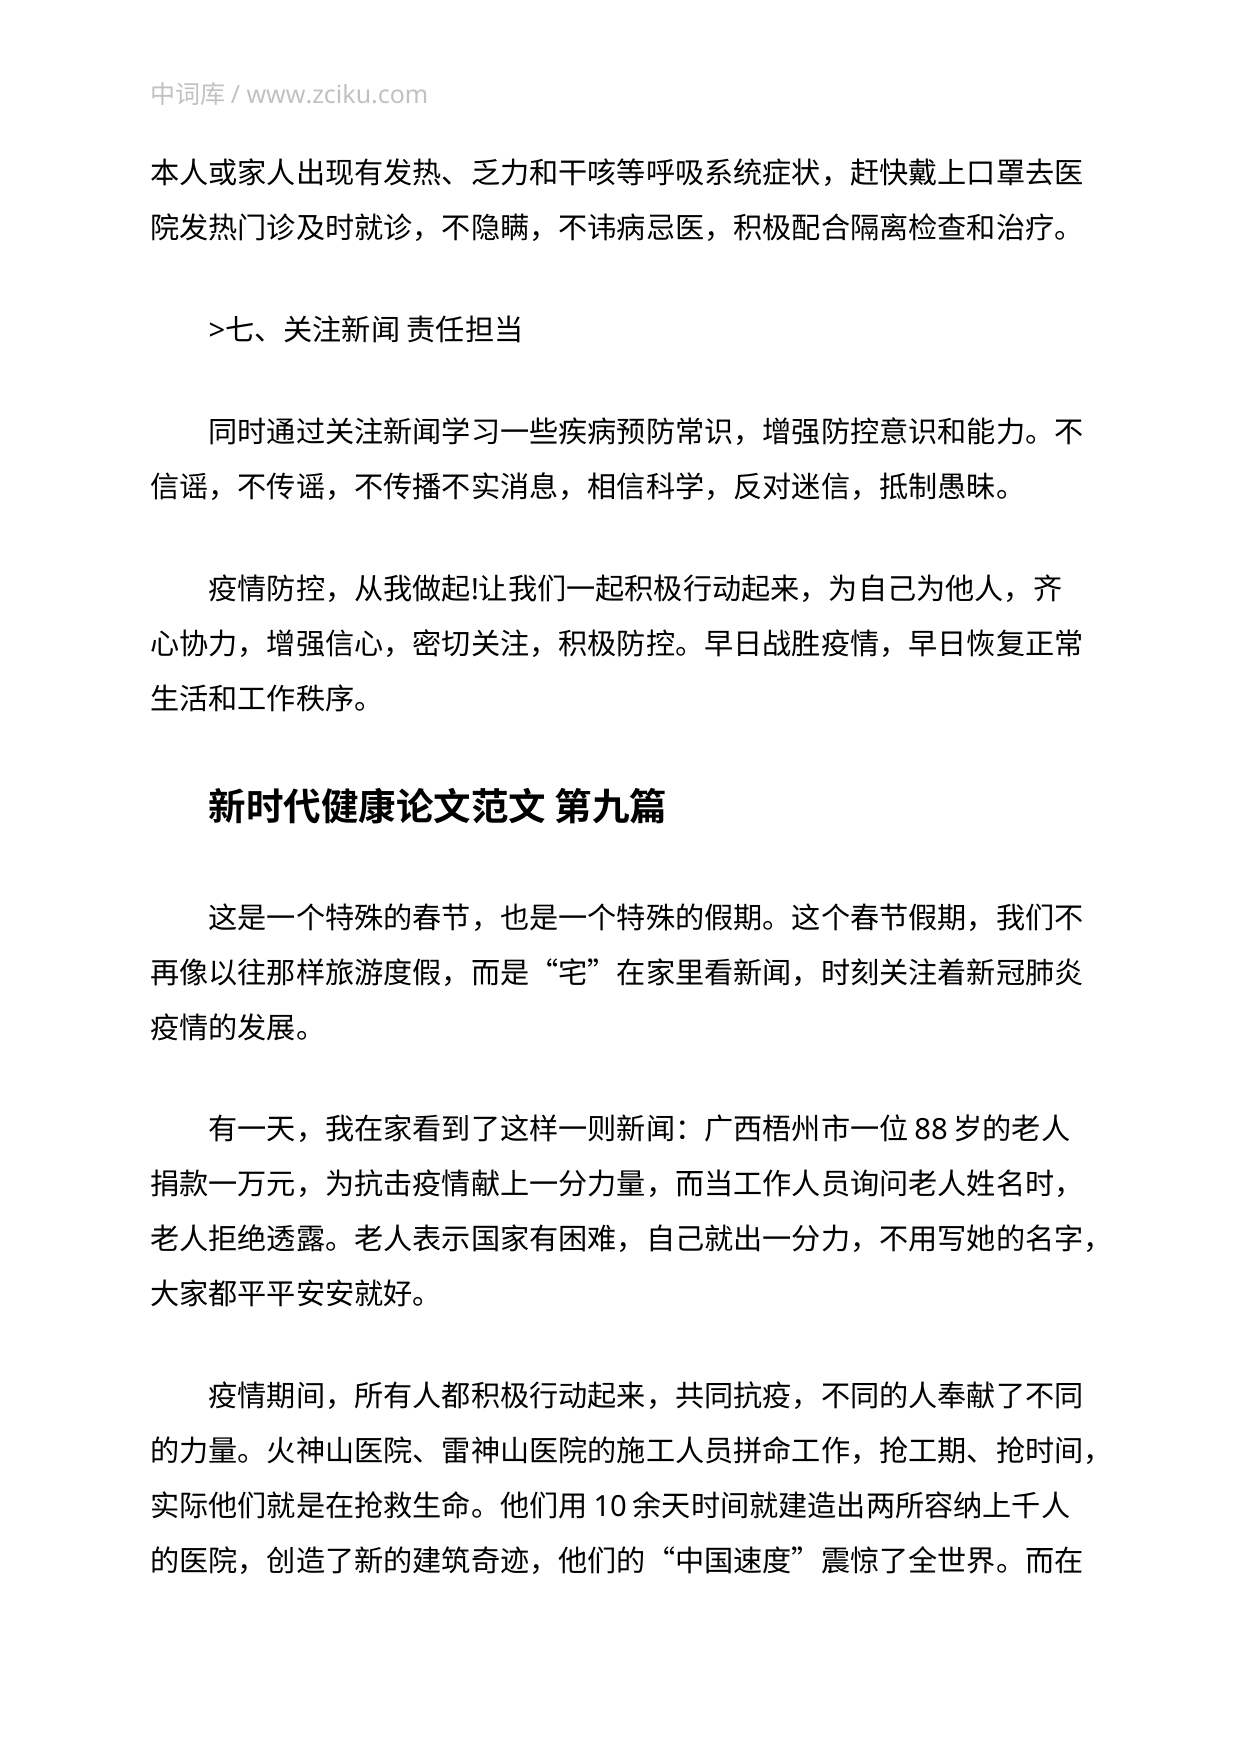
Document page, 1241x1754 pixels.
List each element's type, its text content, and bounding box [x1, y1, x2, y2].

text 这是一个特殊的春节，也是一个特殊的假期。这个春节假期，我们不再像以往那样旅游度假，而是“宅”在家里看新闻，时刻关注着新冠肺炎疫情的发展。 [150, 894, 1090, 1046]
text 同时通过关注新闻学习一些疾病预防常识，增强防控意识和能力。不信谣，不传谣，不传播不实消息，相信科学，反对迷信，抵制愚昧。 [150, 409, 1090, 506]
text >七、关注新闻 责任担当 [150, 307, 1090, 349]
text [150, 1372, 1090, 1579]
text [150, 150, 1090, 247]
text 疫情防控，从我做起!让我们一起积极行动起来，为自己为他人，齐心协力，增强信心，密切关注，积极防控。早日战胜疫情，早日恢复正常生活和工作秩序。 [150, 565, 1090, 717]
text 有一天，我在家看到了这样一则新闻：广西梧州市一位88岁的老人捐款一万元，为抗击疫情献上一分力量，而当工作人员询问老人姓名时，老人拒绝透露。老人表示国家有困难，自己就出一分力，不用写她的名字，大家都平平安安就好。 [150, 1106, 1090, 1313]
text 新时代健康论文范文 第九篇 [150, 777, 1090, 831]
